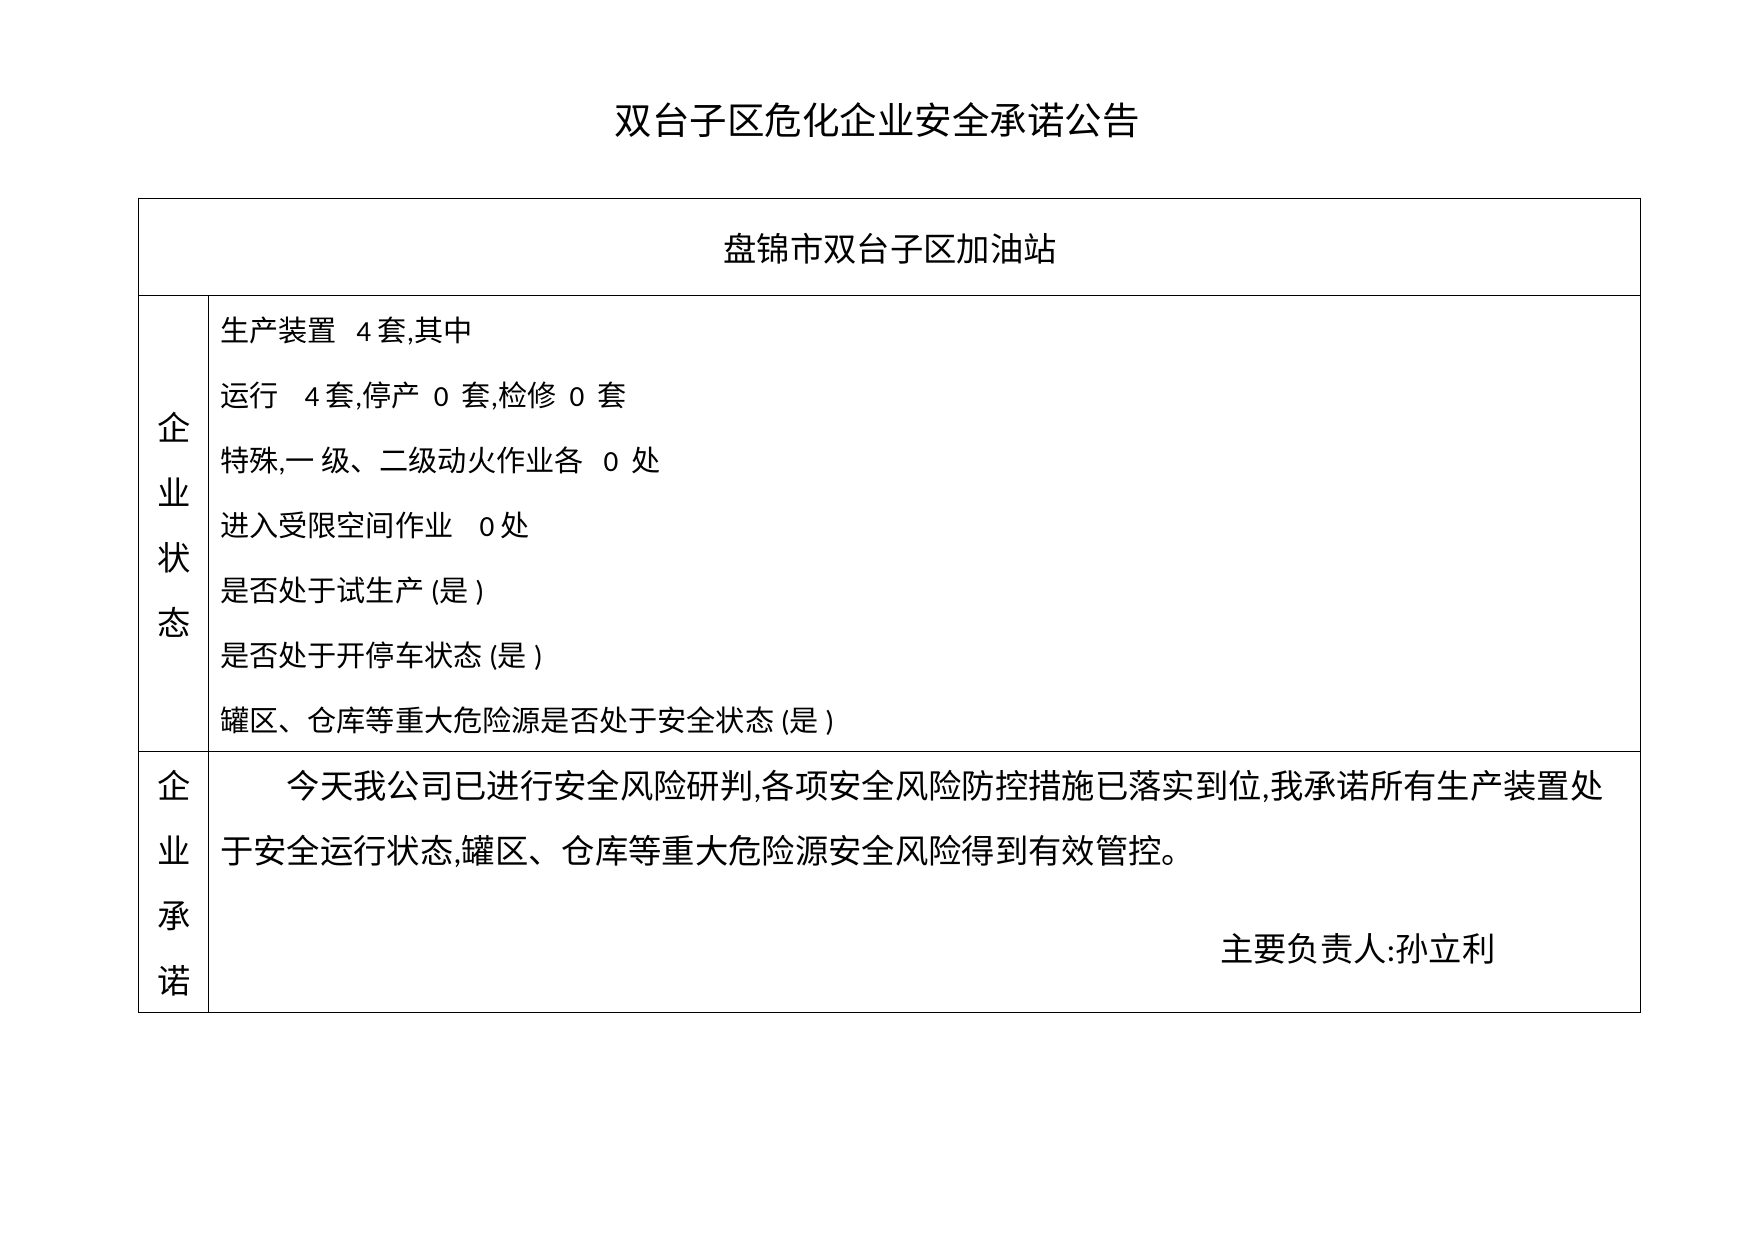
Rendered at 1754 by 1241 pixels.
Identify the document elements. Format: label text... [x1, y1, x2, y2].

table_cell 生产装置 4 套,其中 运行 4 套,停产 0 套,检修 0 套 特殊,一 级、二级动火作业各 0 处 进入受限空间作业 0 处 是否处于试生产 (是 ) 是否处于开停车状态 (是 ) 罐区、仓库等重大危险源是否处于安全状态 (是 ) [209, 296, 1640, 751]
table_header 盘锦市双台子区加油站 [139, 199, 1640, 295]
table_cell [209, 752, 1640, 1012]
table_cell 企业承诺 [139, 752, 208, 1012]
table_cell 企业状态 [139, 296, 208, 751]
